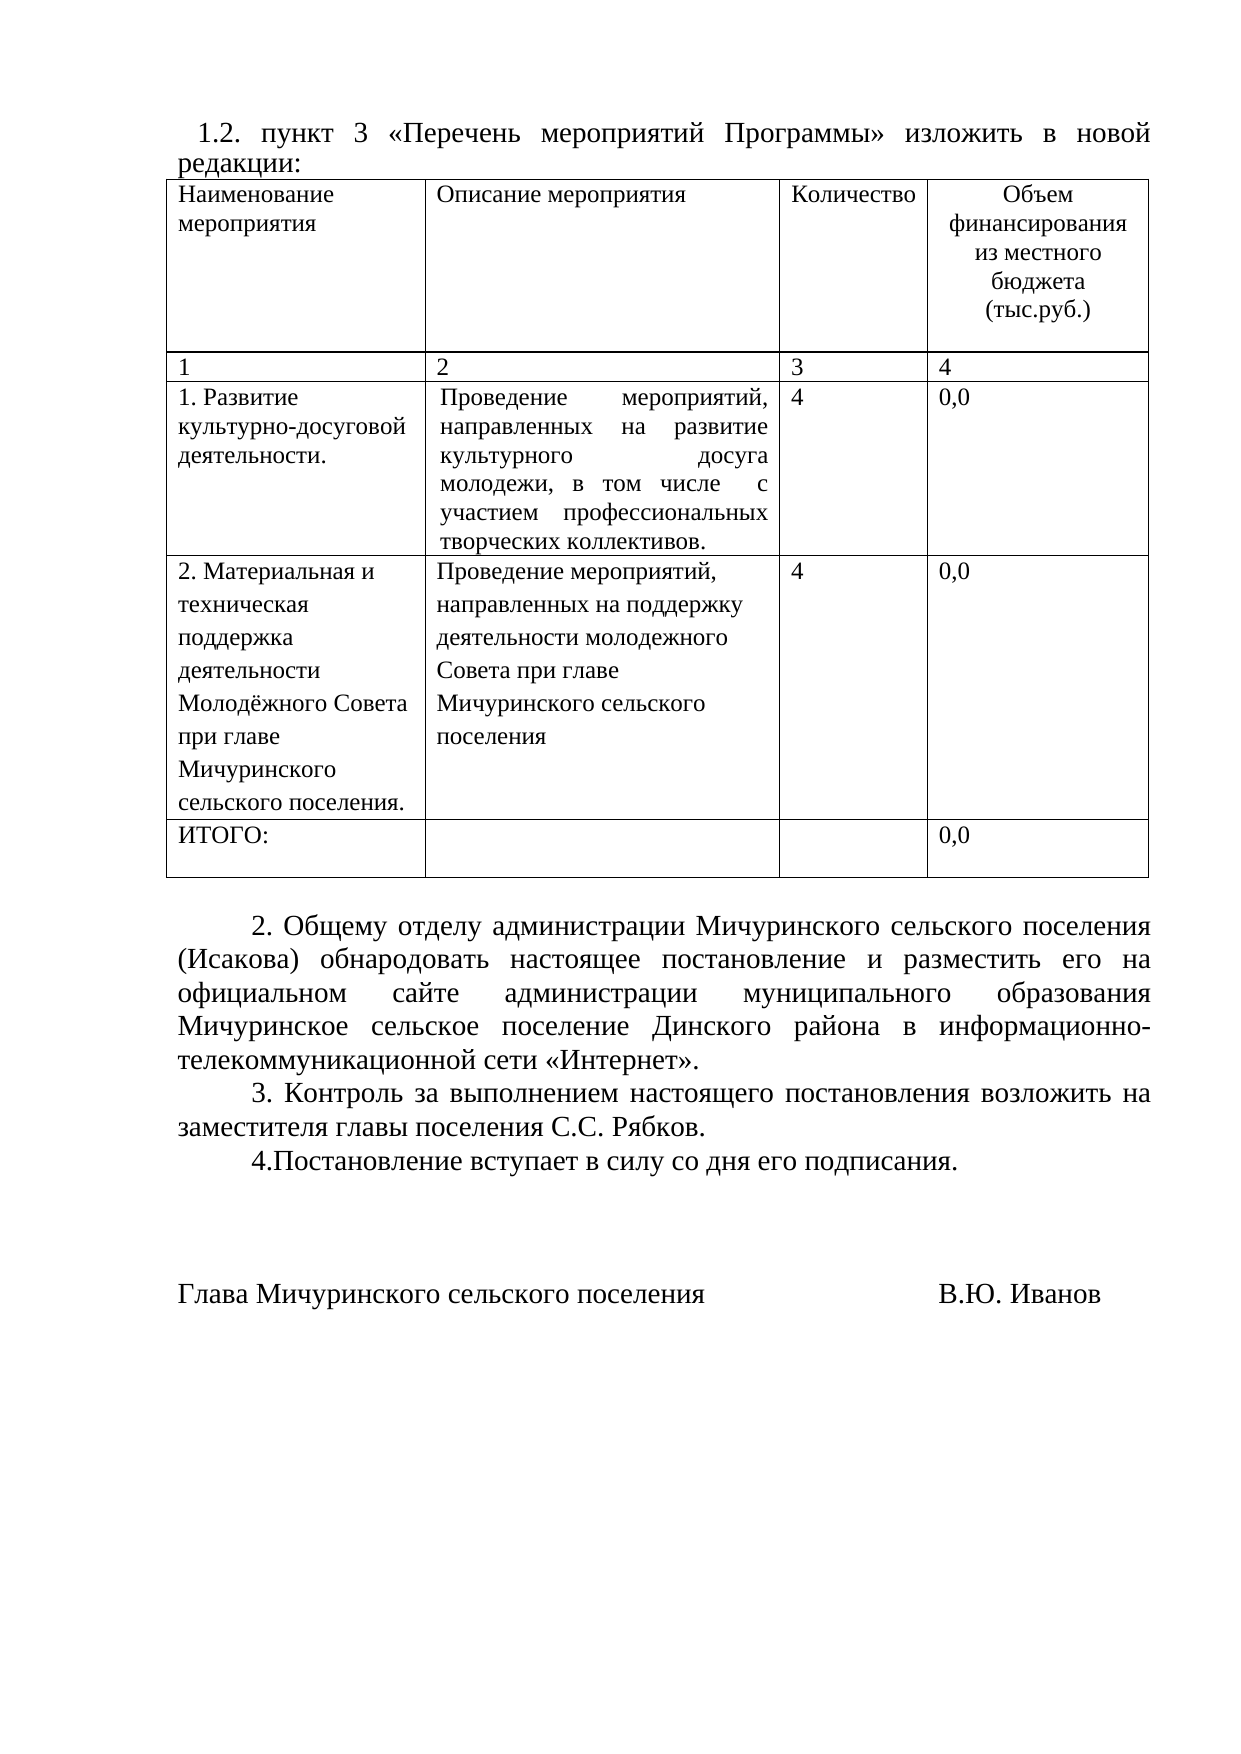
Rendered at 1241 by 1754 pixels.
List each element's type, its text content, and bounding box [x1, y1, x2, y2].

table_cell ИТОГО: [167, 820, 425, 877]
table_cell 0,0 [928, 556, 1148, 819]
table_cell [780, 820, 927, 877]
table_cell 0,0 [928, 382, 1148, 555]
table_header Наименование мероприятия [167, 180, 425, 351]
table_cell [426, 820, 779, 877]
table_cell 1 [167, 353, 425, 381]
text 3. Контроль за выполнением настоящего постановления возложить на заместителя главы поселения С.С. Рябков. [177, 1076, 1152, 1143]
table_cell 0,0 [928, 820, 1148, 877]
table_cell 4 [780, 556, 927, 819]
text 2. Общему отделу администрации Мичуринского сельского поселения (Исакова) обнародовать настоящее постановление и разместить его на официальном сайте администрации муниципального образования Мичуринское сельское поселение Динского района в информационно-телекоммуникационной сети «Интернет». [177, 908, 1152, 1076]
table_cell Проведение мероприятий, направленных на поддержку деятельности молодежного Совета при главе Мичуринского сельского поселения [426, 556, 779, 819]
table_cell 2 [426, 353, 779, 381]
text Глава Мичуринского сельского поселения В.Ю. Иванов [177, 1276, 1152, 1309]
table_cell 4 [780, 382, 927, 555]
table_header Объем финансирования из местного бюджета (тыс.руб.) [928, 180, 1148, 351]
table_header Количество [780, 180, 927, 351]
table_cell 4 [928, 353, 1148, 381]
table_header Описание мероприятия [426, 180, 779, 351]
text 4.Постановление вступает в силу со дня его подписания. [177, 1143, 1152, 1176]
table_cell 2. Материальная и техническая поддержка деятельности Молодёжного Совета при главе Мичуринского сельского поселения. [167, 556, 425, 819]
text 1.2. пункт 3 «Перечень мероприятий Программы» изложить в новой редакции: [177, 118, 1152, 178]
table_cell 1. Развитие культурно-досуговой деятельности. [167, 382, 425, 555]
table_cell 3 [780, 353, 927, 381]
table_cell Проведение мероприятий, направленных на развитие культурного досуга молодежи, в том числе с участием профессиональных творческих коллективов. [426, 382, 779, 555]
